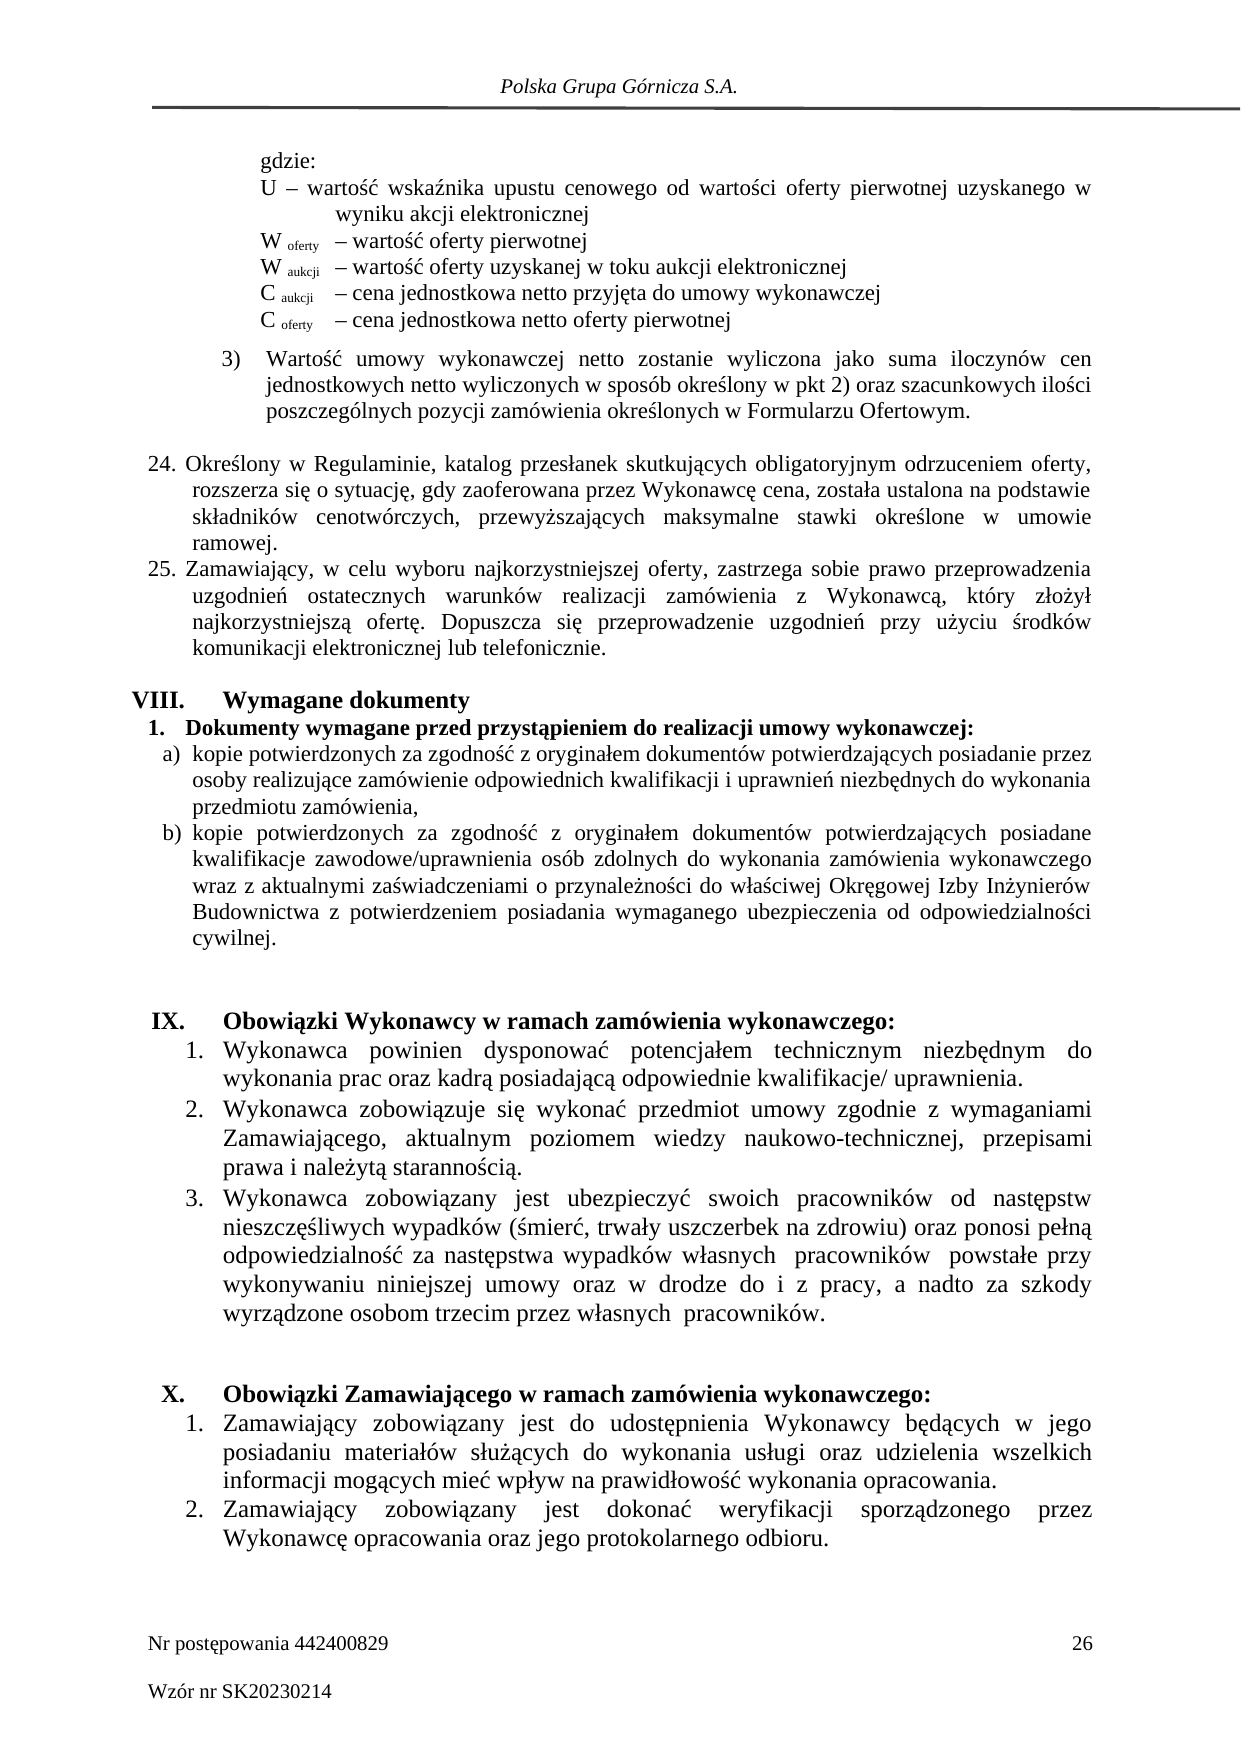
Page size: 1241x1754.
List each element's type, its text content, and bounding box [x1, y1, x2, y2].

text C aukcji – cena jednostkowa netto przyjęta do umowy wykonawczej [260, 279, 1093, 306]
list Obowiązki Wykonawcy w ramach zamówienia wykonawczego: [185, 1006, 1093, 1035]
text W aukcji – wartość oferty uzyskanej w toku aukcji elektronicznej [260, 253, 1093, 279]
list Wartość umowy wykonawczej netto zostanie wyliczona jako suma iloczynów cen jednostkowych netto wyliczonych w sposób określony w pkt 2) oraz szacunkowych ilości poszczególnych pozycji zamówienia określonych w Formularzu Ofertowym. [221, 344, 1093, 424]
text U – wartość wskaźnika upustu cenowego od wartości oferty pierwotnej uzyskanego w wyniku akcji elektronicznej [260, 174, 1093, 227]
list Dokumenty wymagane przed przystąpieniem do realizacji umowy wykonawczej: [148, 714, 1093, 740]
list Zamawiający, w celu wyboru najkorzystniejszej oferty, zastrzega sobie prawo przeprowadzenia uzgodnień ostatecznych warunków realizacji zamówienia z Wykonawcą, który złożył najkorzystniejszą ofertę. Dopuszcza się przeprowadzenie uzgodnień przy użyciu środków komunikacji elektronicznej lub telefonicznie. [148, 555, 1093, 661]
list Zamawiający zobowiązany jest dokonać weryfikacji sporządzonego przez Wykonawcę opracowania oraz jego protokolarnego odbioru. [185, 1494, 1093, 1552]
list kopie potwierdzonych za zgodność z oryginałem dokumentów potwierdzających posiadanie przez osoby realizujące zamówienie odpowiednich kwalifikacji i uprawnień niezbędnych do wykonania przedmiotu zamówienia, [162, 740, 1093, 819]
list Określony w Regulaminie, katalog przesłanek skutkujących obligatoryjnym odrzuceniem oferty, rozszerza się o sytuację, gdy zaoferowana przez Wykonawcę cena, została ustalona na podstawie składników cenotwórczych, przewyższających maksymalne stawki określone w umowie ramowej. [148, 450, 1093, 555]
list Zamawiający zobowiązany jest do udostępnienia Wykonawcy będących w jego posiadaniu materiałów służących do wykonania usługi oraz udzielenia wszelkich informacji mogących mieć wpływ na prawidłowość wykonania opracowania. [185, 1408, 1093, 1494]
text W oferty – wartość oferty pierwotnej [260, 227, 1093, 253]
list Wymagane dokumenty [185, 685, 1093, 714]
list kopie potwierdzonych za zgodność z oryginałem dokumentów potwierdzających posiadane kwalifikacje zawodowe/uprawnienia osób zdolnych do wykonania zamówienia wykonawczego wraz z aktualnymi zaświadczeniami o przynależności do właściwej Okręgowej Izby Inżynierów Budownictwa z potwierdzeniem posiadania wymaganego ubezpieczenia od odpowiedzialności cywilnej. [162, 819, 1093, 951]
list Obowiązki Zamawiającego w ramach zamówienia wykonawczego: [185, 1379, 1093, 1408]
list Wykonawca zobowiązuje się wykonać przedmiot umowy zgodnie z wymaganiami Zamawiającego, aktualnym poziomem wiedzy naukowo-technicznej, przepisami prawa i należytą starannością. [185, 1094, 1093, 1181]
text gdzie: [260, 148, 1093, 174]
list Wykonawca zobowiązany jest ubezpieczyć swoich pracowników od następstw nieszczęśliwych wypadków (śmierć, trwały uszczerbek na zdrowiu) oraz ponosi pełną odpowiedzialność za następstwa wypadków własnych pracowników powstałe przy wykonywaniu niniejszej umowy oraz w drodze do i z pracy, a nadto za szkody wyrządzone osobom trzecim przez własnych pracowników. [185, 1183, 1093, 1327]
text C oferty – cena jednostkowa netto oferty pierwotnej [260, 306, 1093, 332]
list Wykonawca powinien dysponować potencjałem technicznym niezbędnym do wykonania prac oraz kadrą posiadającą odpowiednie kwalifikacje/ uprawnienia. [185, 1035, 1093, 1092]
